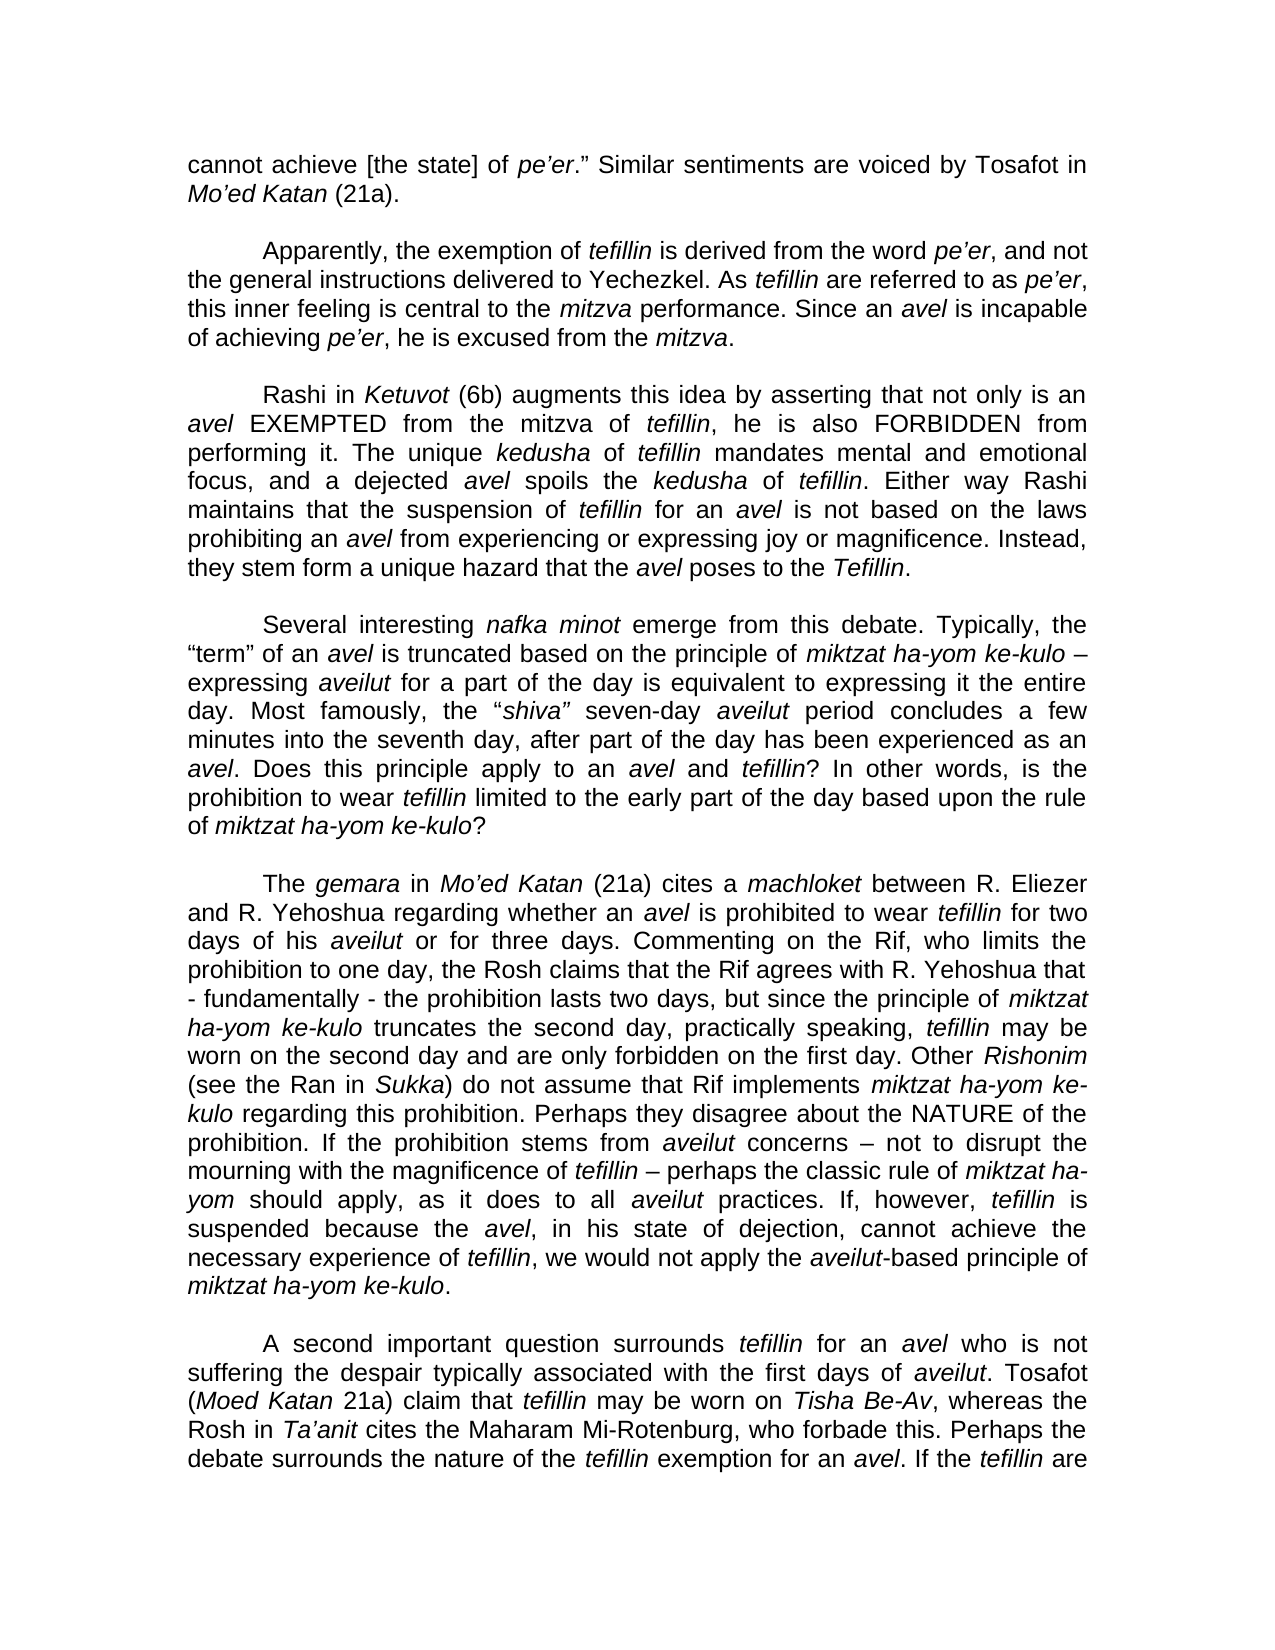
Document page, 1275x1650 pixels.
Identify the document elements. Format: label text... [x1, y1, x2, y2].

text Several interesting nafka minot emerge from this debate. Typically, the “term” of an avel is truncated based on the principle of miktzat ha-yom ke-kulo – expressing aveilut for a part of the day is equivalent to expressing it the entire day. Most famously, the “shiva” seven-day aveilut period concludes a few minutes into the seventh day, after part of the day has been experienced as an avel. Does this principle apply to an avel and tefillin? In other words, is the prohibition to wear tefillin limited to the early part of the day based upon the rule of miktzat ha-yom ke-kulo? [187, 610, 1088, 840]
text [187, 1329, 1088, 1472]
text The gemara in Mo’ed Katan (21a) cites a machloket between R. Eliezer and R. Yehoshua regarding whether an avel is prohibited to wear tefillin for two days of his aveilut or for three days. Commenting on the Rif, who limits the prohibition to one day, the Rosh claims that the Rif agrees with R. Yehoshua that - fundamentally - the prohibition lasts two days, but since the principle of miktzat ha-yom ke-kulo truncates the second day, practically speaking, tefillin may be worn on the second day and are only forbidden on the first day. Other Rishonim (see the Ran in Sukka) do not assume that Rif implements miktzat ha-yom ke-kulo regarding this prohibition. Perhaps they disagree about the NATURE of the prohibition. If the prohibition stems from aveilut concerns – not to disrupt the mourning with the magnificence of tefillin – perhaps the classic rule of miktzat ha-yom should apply, as it does to all aveilut practices. If, however, tefillin is suspended because the avel, in his state of dejection, cannot achieve the necessary experience of tefillin, we would not apply the aveilut-based principle of miktzat ha-yom ke-kulo. [187, 869, 1088, 1300]
text Apparently, the exemption of tefillin is derived from the word pe’er, and not the general instructions delivered to Yechezkel. As tefillin are referred to as pe’er, this inner feeling is central to the mitzva performance. Since an avel is incapable of achieving pe’er, he is excused from the mitzva. [187, 236, 1088, 351]
text Rashi in Ketuvot (6b) augments this idea by asserting that not only is an avel EXEMPTED from the mitzva of tefillin, he is also FORBIDDEN from performing it. The unique kedusha of tefillin mandates mental and emotional focus, and a dejected avel spoils the kedusha of tefillin. Either way Rashi maintains that the suspension of tefillin for an avel is not based on the laws prohibiting an avel from experiencing or expressing joy or magnificence. Instead, they stem form a unique hazard that the avel poses to the Tefillin. [187, 380, 1088, 581]
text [187, 150, 1088, 207]
